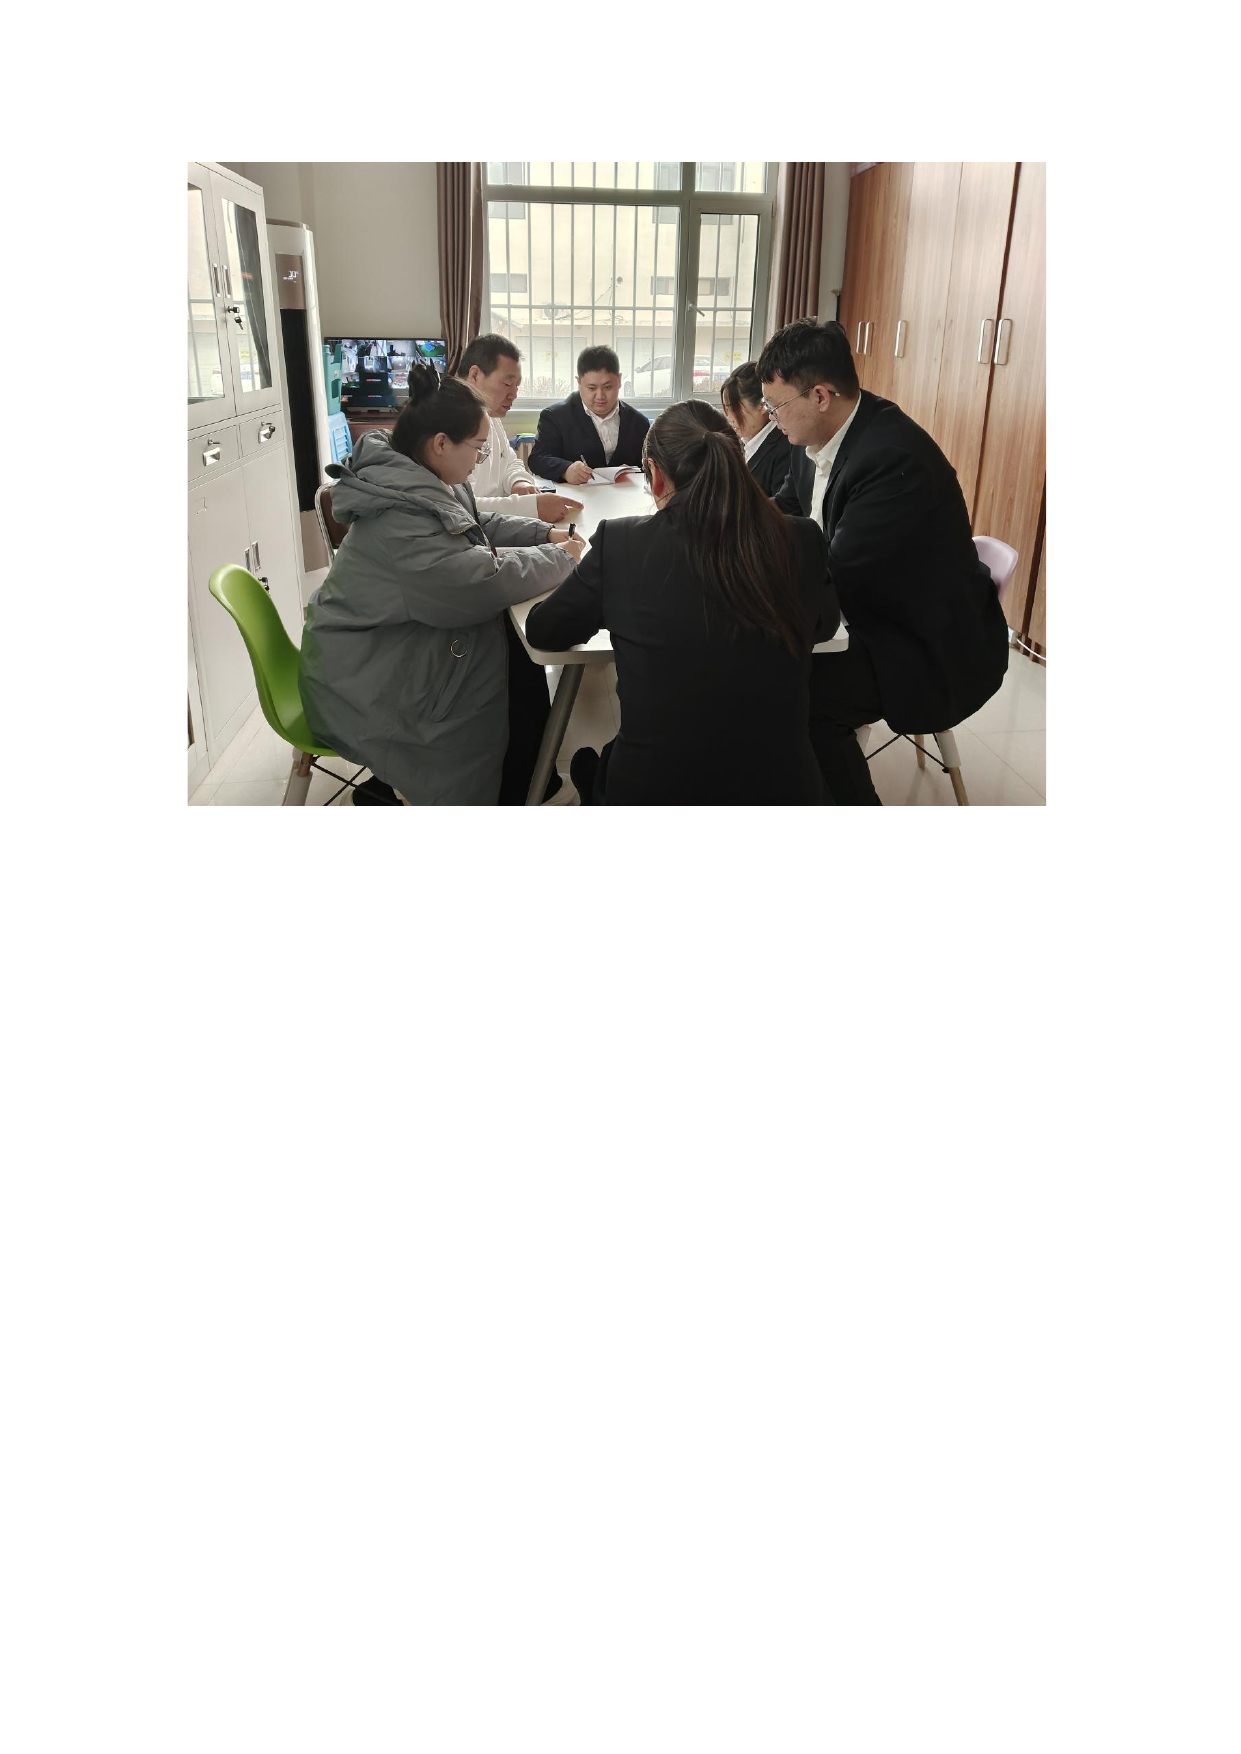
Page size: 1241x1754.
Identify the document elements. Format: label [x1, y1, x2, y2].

picture [187, 162, 1047, 806]
